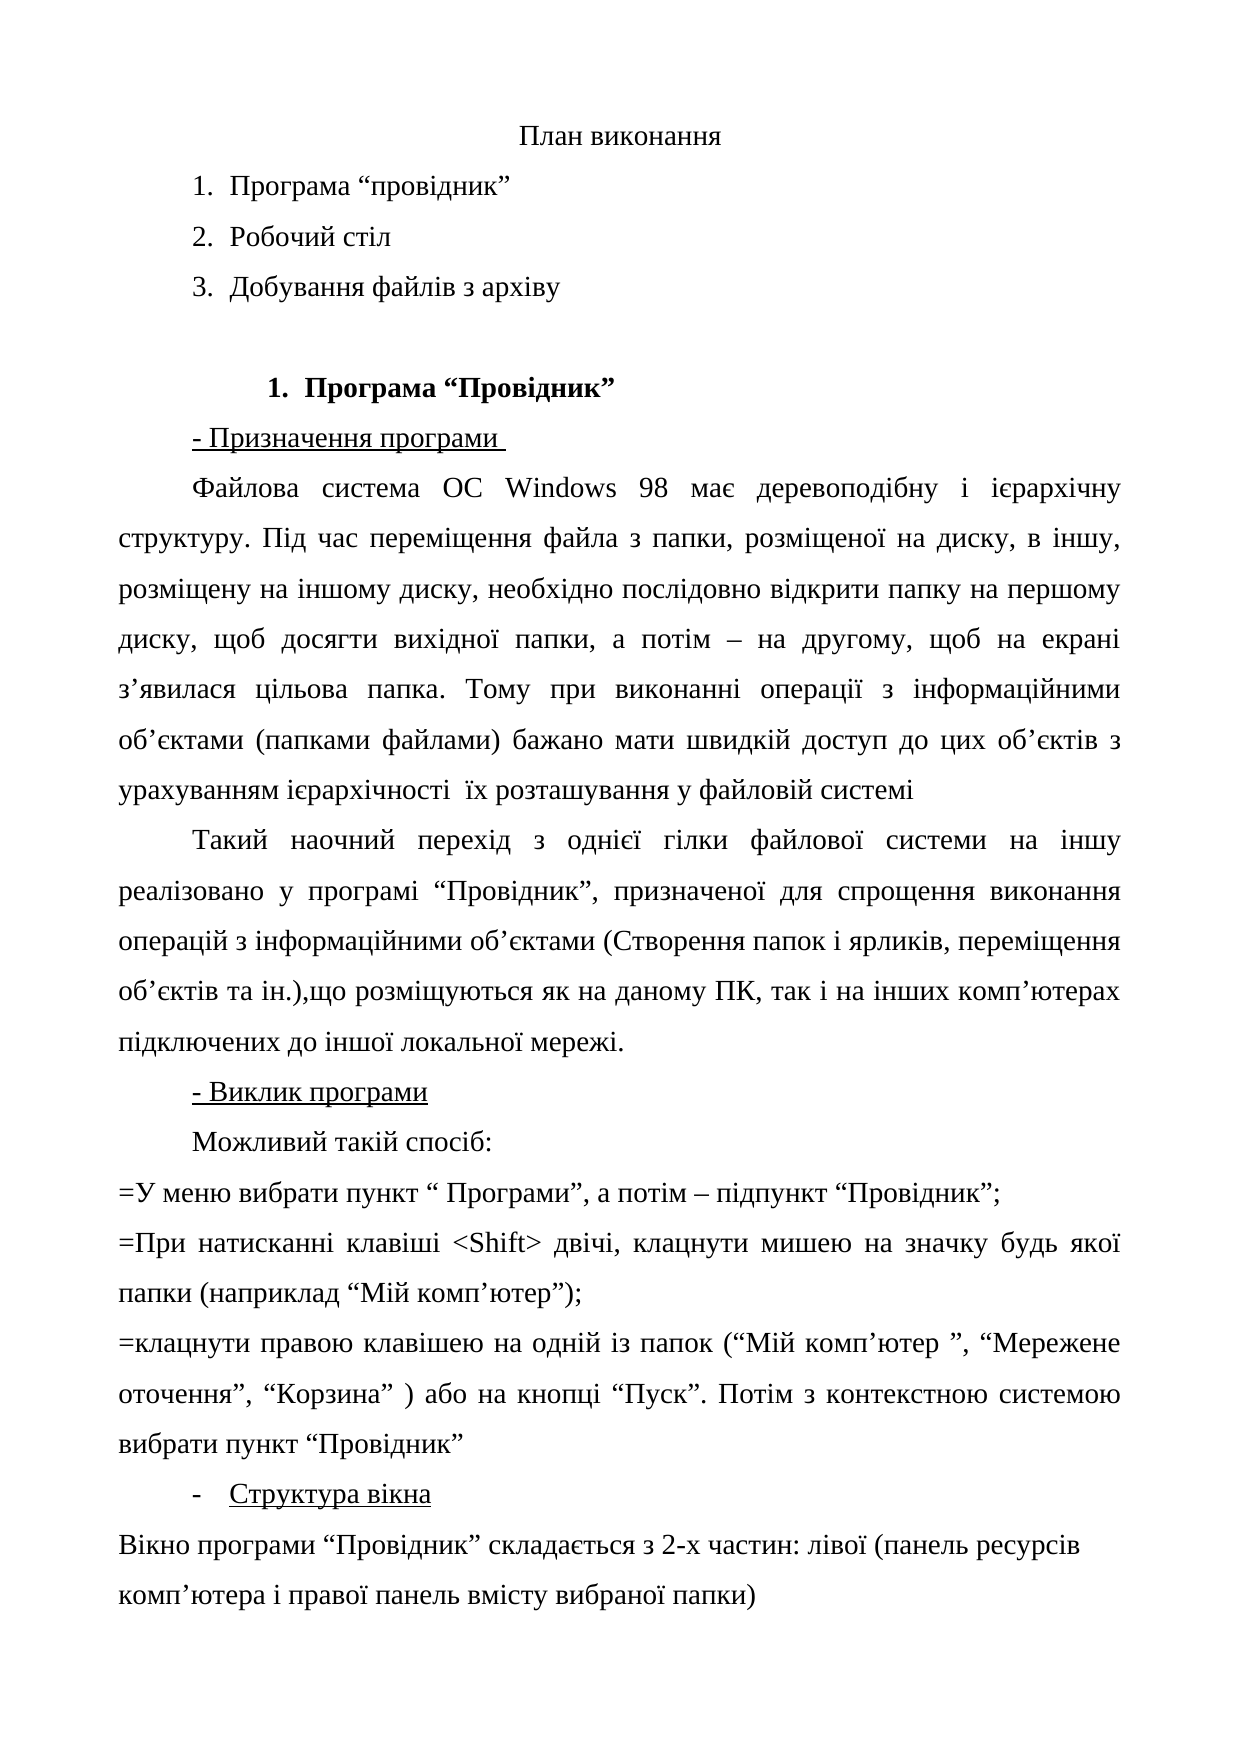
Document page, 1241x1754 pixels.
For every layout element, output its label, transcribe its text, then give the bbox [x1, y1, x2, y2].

text - Призначення програми [118, 420, 1122, 453]
text =клацнути правою клавішею на одній із папок (“Мій комп’ютер ”, “Мережене оточення”, “Корзина” ) або на кнопці “Пуск”. Потім з контекстною системою вибрати пункт “Провідник” [118, 1326, 1122, 1460]
text Файлова система ОС Windows 98 має деревоподібну і ієрархічну структуру. Під час переміщення файла з папки, розміщеної на диску, в іншу, розміщену на іншому диску, необхідно послідовно відкрити папку на першому диску, щоб досягти вихідної папки, а потім – на другому, щоб на екрані з’явилася цільова папка. Тому при виконанні операції з інформаційними об’єктами (папками файлами) бажано мати швидкій доступ до цих об’єктів з урахуванням ієрархічності їх розташування у файловій системі [118, 470, 1122, 806]
list Структура вікна [192, 1477, 1122, 1510]
text План виконання [118, 118, 1122, 152]
text Вікно програми “Провідник” складається з 2-х частин: лівої (панель ресурсів комп’ютера і правої панель вмісту вибраної папки) [118, 1527, 1122, 1611]
text =У меню вибрати пункт “ Програми”, а потім – підпункт “Провідник”; [118, 1175, 1122, 1208]
list Добування файлів з архіву [192, 269, 1122, 303]
list Програма “провідник” [192, 168, 1122, 202]
list Програма “Провідник” [267, 370, 1122, 403]
text =При натисканні клавіші <Shift> двічі, клацнути мишею на значку будь якої папки (наприклад “Мій комп’ютер”); [118, 1225, 1122, 1309]
list Робочий стіл [192, 219, 1122, 252]
text Можливий такій спосіб: [118, 1124, 1122, 1158]
text - Виклик програми [192, 1074, 1122, 1108]
text Такий наочний перехід з однієї гілки файлової системи на іншу реалізовано у програмі “Провідник”, призначеної для спрощення виконання операцій з інформаційними об’єктами (Створення папок і ярликів, переміщення об’єктів та ін.),що розміщуються як на даному ПК, так і на інших комп’ютерах підключених до іншої локальної мережі. [118, 822, 1122, 1057]
